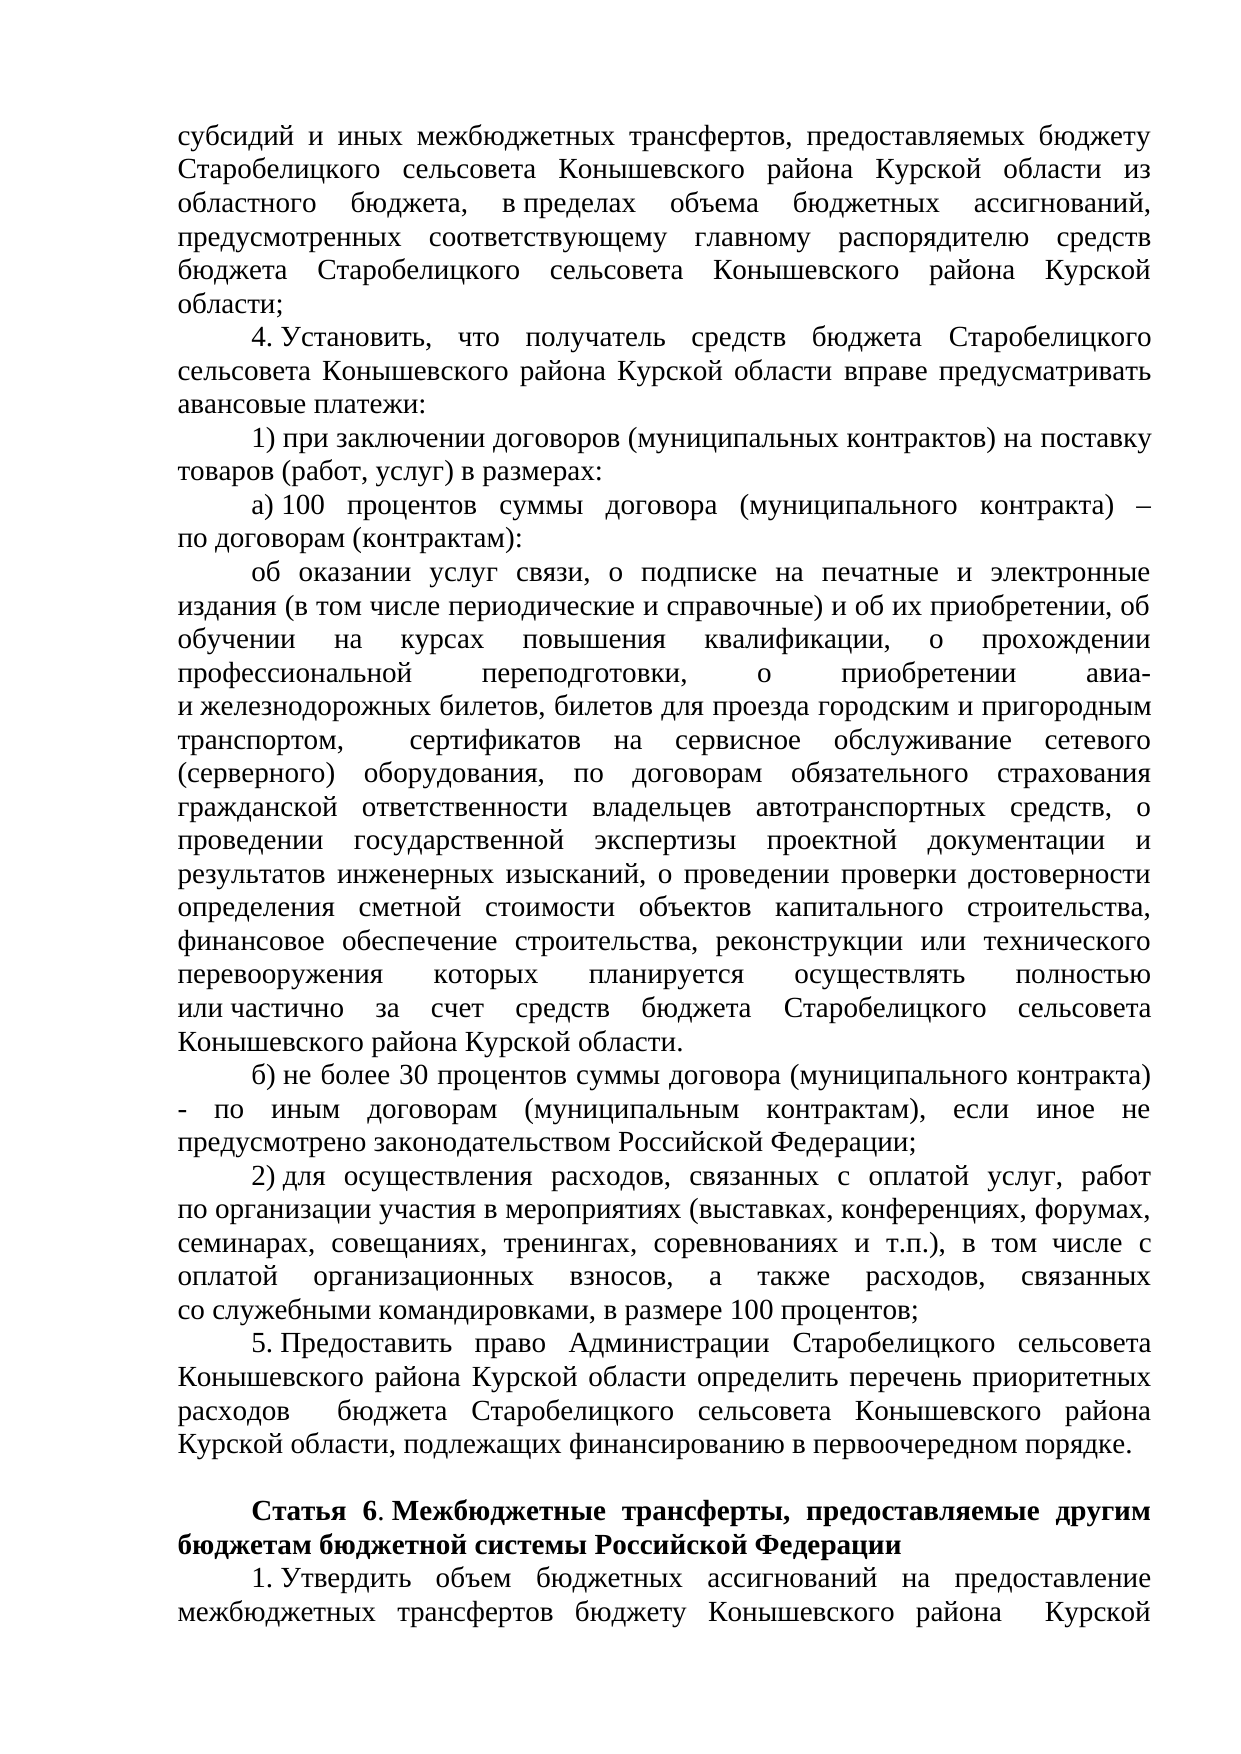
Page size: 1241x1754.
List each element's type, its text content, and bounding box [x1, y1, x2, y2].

text об оказании услуг связи, о подписке на печатные и электронные издания (в том числе периодические и справочные) и об их приобретении, об обучении на курсах повышения квалификации, о прохождении профессиональной переподготовки, о приобретении авиа-и железнодорожных билетов, билетов для проезда городским и пригородным транспортом, сертификатов на сервисное обслуживание сетевого (серверного) оборудования, по договорам обязательного страхования гражданской ответственности владельцев автотранспортных средств, о проведении государственной экспертизы проектной документации и результатов инженерных изысканий, о проведении проверки достоверности определения сметной стоимости объектов капитального строительства, финансовое обеспечение строительства, реконструкции или технического перевооружения которых планируется осуществлять полностью или частично за счет средств бюджета Старобелицкого сельсовета Конышевского района Курской области. [177, 554, 1152, 1057]
text 1) при заключении договоров (муниципальных контрактов) на поставку товаров (работ, услуг) в размерах: [177, 420, 1152, 487]
text 5. Предоставить право Администрации Старобелицкого сельсовета Конышевского района Курской области определить перечень приоритетных расходов бюджета Старобелицкого сельсовета Конышевского района Курской области, подлежащих финансированию в первоочередном порядке. [177, 1326, 1152, 1460]
text б) не более 30 процентов суммы договора (муниципального контракта) - по иным договорам (муниципальным контрактам), если иное не предусмотрено законодательством Российской Федерации; [177, 1057, 1152, 1158]
text 4. Установить, что получатель средств бюджета Старобелицкого сельсовета Конышевского района Курской области вправе предусматривать авансовые платежи: [177, 319, 1152, 420]
text 2) для осуществления расходов, связанных с оплатой услуг, работ по организации участия в мероприятиях (выставках, конференциях, форумах, семинарах, совещаниях, тренингах, соревнованиях и т.п.), в том числе с оплатой организационных взносов, а также расходов, связанных со служебными командировками, в размере 100 процентов; [177, 1158, 1152, 1326]
text а) 100 процентов суммы договора (муниципального контракта) – по договорам (контрактам): [177, 487, 1152, 554]
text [177, 118, 1152, 319]
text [177, 1560, 1152, 1627]
text Статья 6. Межбюджетные трансферты, предоставляемые другим бюджетам бюджетной системы Российской Федерации [177, 1493, 1152, 1560]
